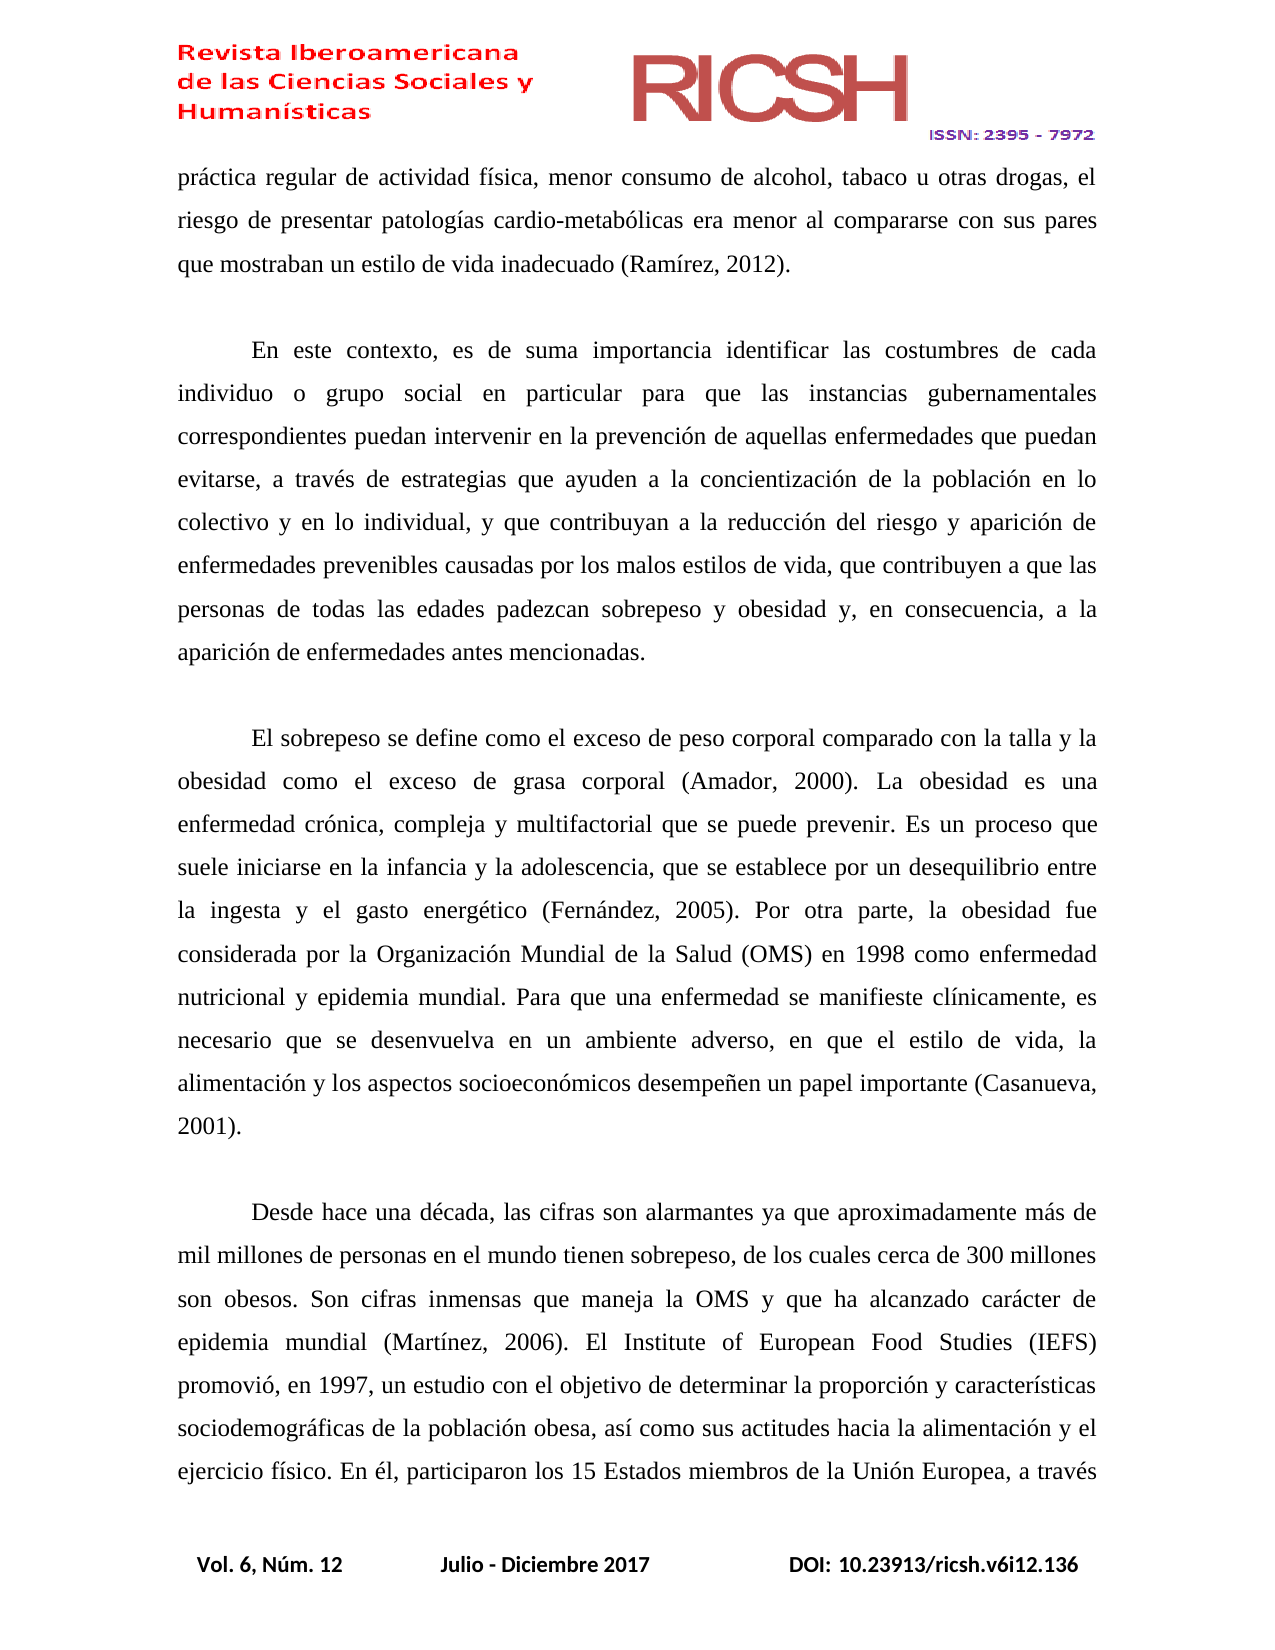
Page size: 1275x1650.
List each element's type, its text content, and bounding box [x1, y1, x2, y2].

picture [177, 44, 1098, 141]
text El sobrepeso se define como el exceso de peso corporal comparado con la talla y la obesidad como el exceso de grasa corporal (Amador, 2000). La obesidad es una enfermedad crónica, compleja y multifactorial que se puede prevenir. Es un proceso que suele iniciarse en la infancia y la adolescencia, que se establece por un desequilibrio entre la ingesta y el gasto energético (Fernández, 2005). Por otra parte, la obesidad fue considerada por la Organización Mundial de la Salud (OMS) en 1998 como enfermedad nutricional y epidemia mundial. Para que una enfermedad se manifieste clínicamente, es necesario que se desenvuelva en un ambiente adverso, en que el estilo de vida, la alimentación y los aspectos socioeconómicos desempeñen un papel importante (Casanueva, 2001). [177, 723, 1098, 1140]
text En este contexto, es de suma importancia identificar las costumbres de cada individuo o grupo social en particular para que las instancias gubernamentales correspondientes puedan intervenir en la prevención de aquellas enfermedades que puedan evitarse, a través de estrategias que ayuden a la concientización de la población en lo colectivo y en lo individual, y que contribuyan a la reducción del riesgo y aparición de enfermedades prevenibles causadas por los malos estilos de vida, que contribuyen a que las personas de todas las edades padezcan sobrepeso y obesidad y, en consecuencia, a la aparición de enfermedades antes mencionadas. [177, 335, 1098, 666]
